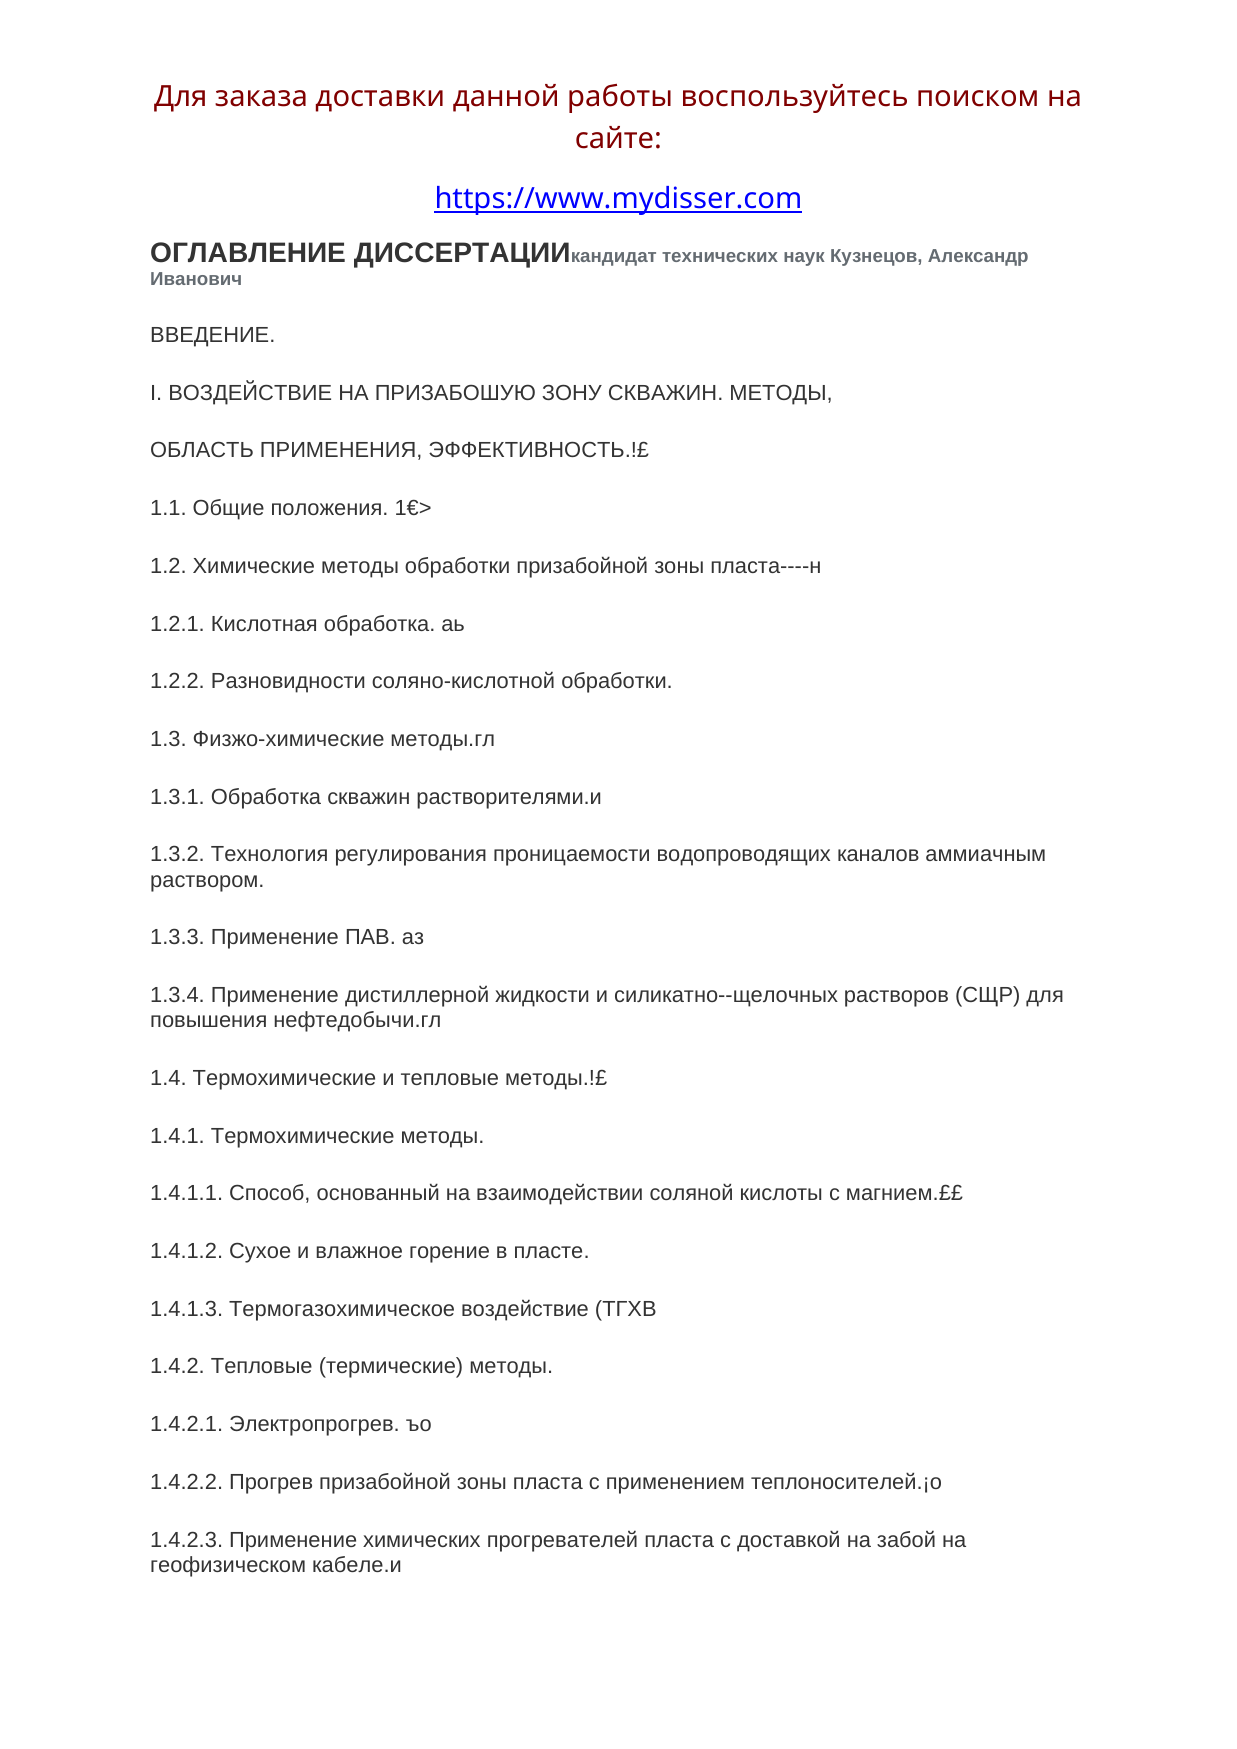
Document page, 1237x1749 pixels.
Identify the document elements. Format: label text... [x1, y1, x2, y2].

text 1.4.1.2. Сухое и влажное горение в пласте. [150, 1238, 1086, 1263]
text 1.4.1. Термохимические методы. [150, 1123, 1086, 1148]
text 1.3.4. Применение дистиллерной жидкости и силикатно--щелочных растворов (СЩР) для повышения нефтедобычи.гл [150, 982, 1086, 1032]
text 1.3.3. Применение ПАВ. аз [150, 924, 1086, 949]
text 1.4.2.3. Применение химических прогревателей пласта с доставкой на забой на геофизическом кабеле.и [150, 1527, 1086, 1577]
text ВВЕДЕНИЕ. [150, 322, 1086, 347]
text 1.2. Химические методы обработки призабойной зоны пласта----н [150, 553, 1086, 578]
text 1.4.1.1. Способ, основанный на взаимодействии соляной кислоты с магнием.££ [150, 1180, 1086, 1206]
text 1.4.2. Тепловые (термические) методы. [150, 1353, 1086, 1379]
subtitle ОГЛАВЛЕНИЕ ДИССЕРТАЦИИкандидат технических наук Кузнецов, Александр Иванович [150, 236, 1086, 289]
text 1.2.2. Разновидности соляно-кислотной обработки. [150, 668, 1086, 693]
text 1.4.1.3. Термогазохимическое воздействие (ТГХВ [150, 1296, 1086, 1321]
text 1.4.2.2. Прогрев призабойной зоны пласта с применением теплоносителей.¡о [150, 1469, 1086, 1494]
text 1.4.2.1. Электропрогрев. ъо [150, 1411, 1086, 1436]
text 1.1. Общие положения. 1€> [150, 495, 1086, 520]
text 1.3. Физжо-химические методы.гл [150, 726, 1086, 751]
text 1.4. Термохимические и тепловые методы.!£ [150, 1065, 1086, 1090]
text I. ВОЗДЕЙСТВИЕ НА ПРИЗАБОШУЮ ЗОНУ СКВАЖИН. МЕТОДЫ, [150, 380, 1086, 405]
text 1.3.2. Технология регулирования проницаемости водопроводящих каналов аммиачным раствором. [150, 841, 1086, 892]
text ОБЛАСТЬ ПРИМЕНЕНИЯ, ЭФФЕКТИВНОСТЬ.!£ [150, 437, 1086, 463]
text 1.2.1. Кислотная обработка. аь [150, 611, 1086, 636]
text 1.3.1. Обработка скважин растворителями.и [150, 784, 1086, 809]
